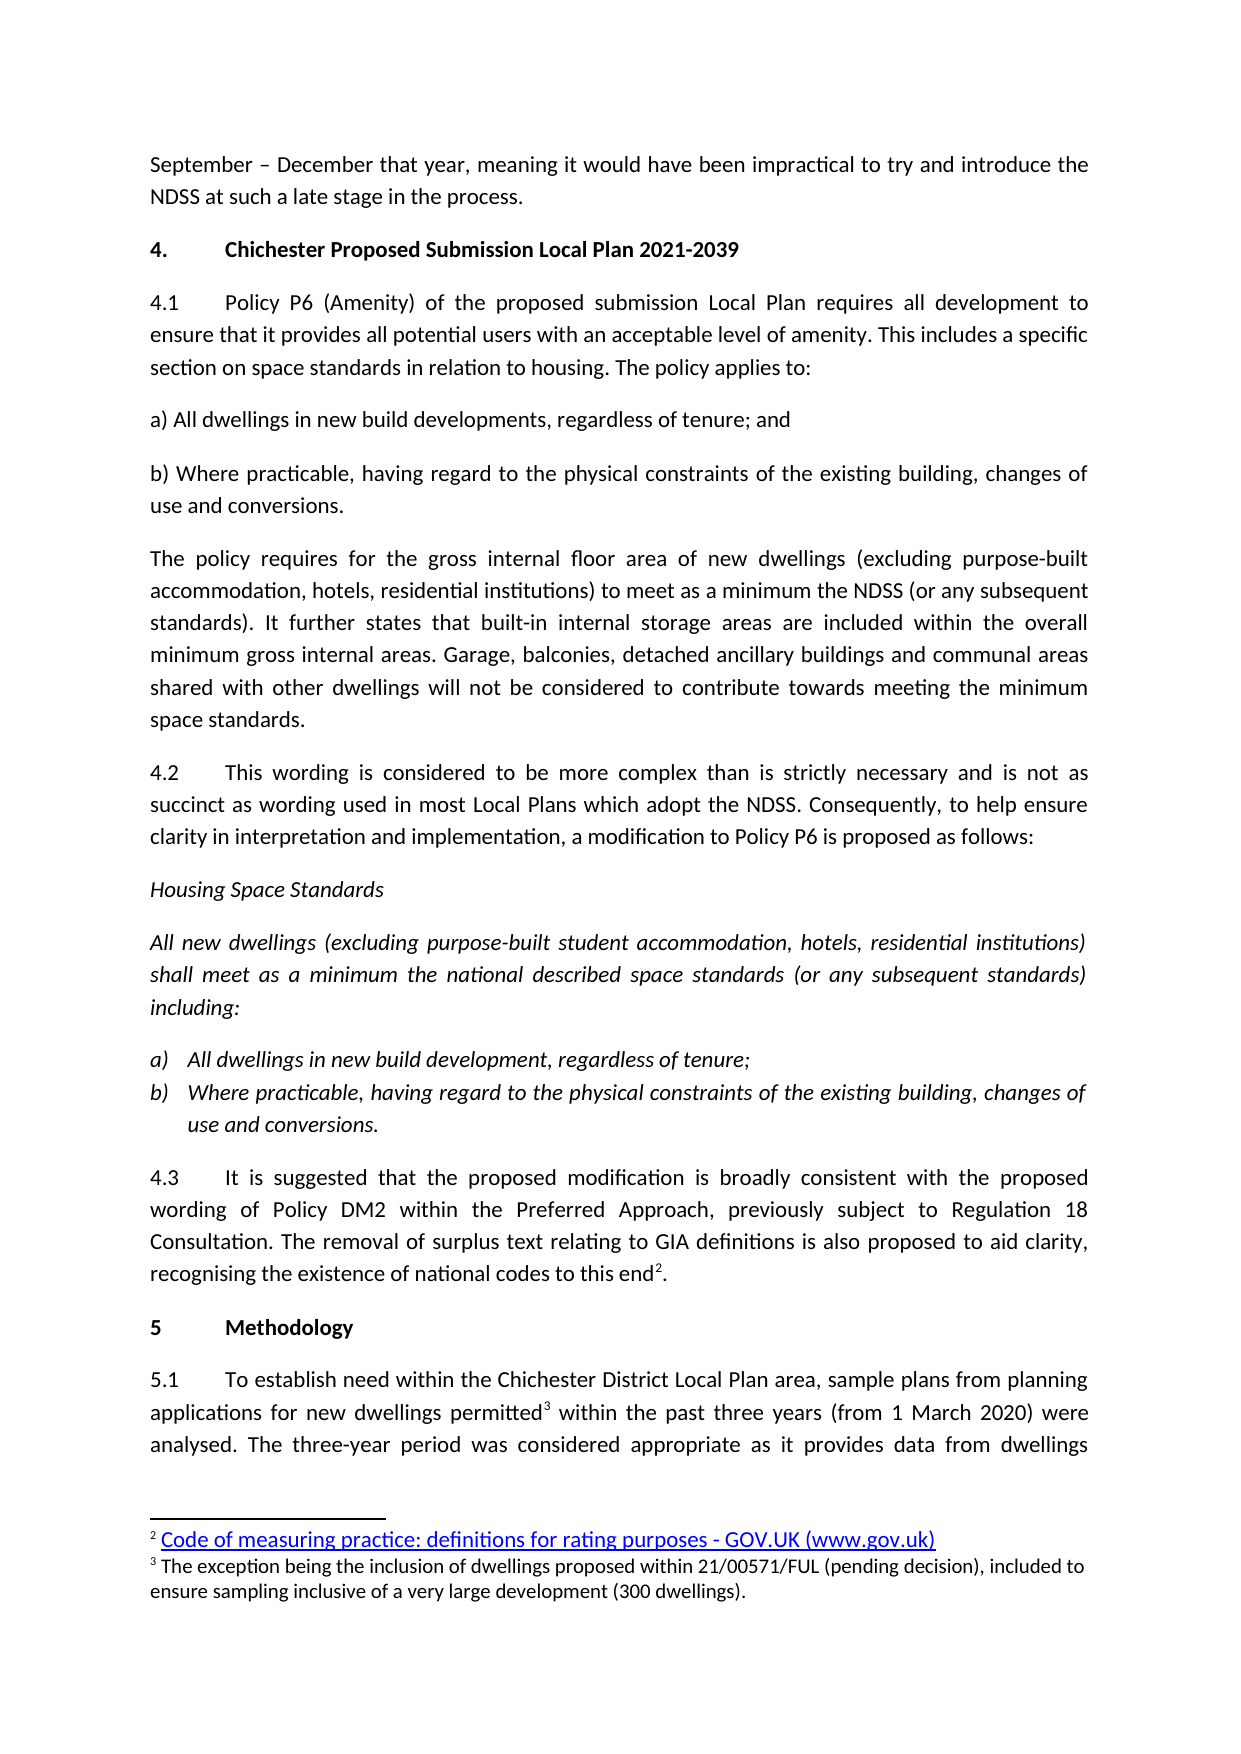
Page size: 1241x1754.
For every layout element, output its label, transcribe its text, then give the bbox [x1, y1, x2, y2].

text All new dwellings (excluding purpose-built student accommodation, hotels, residential institutions) shall meet as a minimum the national described space standards (or any subsequent standards) including: [150, 928, 1090, 1021]
text b) Where practicable, having regard to the physical constraints of the existing building, changes of use and conversions. [150, 459, 1090, 519]
text 4.2 This wording is considered to be more complex than is strictly necessary and is not as succinct as wording used in most Local Plans which adopt the NDSS. Consequently, to help ensure clarity in interpretation and implementation, a modification to Policy P6 is proposed as follows: [150, 758, 1090, 850]
text 4.1 Policy P6 (Amenity) of the proposed submission Local Plan requires all development to ensure that it provides all potential users with an acceptable level of amenity. This includes a specific section on space standards in relation to housing. The policy applies to: [150, 288, 1090, 381]
text a) All dwellings in new build developments, regardless of tenure; and [150, 406, 1090, 434]
text 4. Chichester Proposed Submission Local Plan 2021-2039 [150, 235, 1090, 263]
list Where practicable, having regard to the physical constraints of the existing building, changes of use and conversions. [150, 1078, 1090, 1138]
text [150, 150, 1090, 210]
text 4.3 It is suggested that the proposed modification is broadly consistent with the proposed wording of Policy DM2 within the Preferred Approach, previously subject to Regulation 18 Consultation. The removal of surplus text relating to GIA definitions is also proposed to aid clarity, recognising the existence of national codes to this end. [150, 1163, 1090, 1288]
list All dwellings in new build development, regardless of tenure; [150, 1046, 1090, 1074]
text Housing Space Standards [150, 875, 1090, 903]
text 5 Methodology [150, 1313, 1090, 1341]
text The policy requires for the gross internal floor area of new dwellings (excluding purpose-built accommodation, hotels, residential institutions) to meet as a minimum the NDSS (or any subsequent standards). It further states that built-in internal storage areas are included within the overall minimum gross internal areas. Garage, balconies, detached ancillary buildings and communal areas shared with other dwellings will not be considered to contribute towards meeting the minimum space standards. [150, 544, 1090, 733]
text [150, 1366, 1090, 1458]
